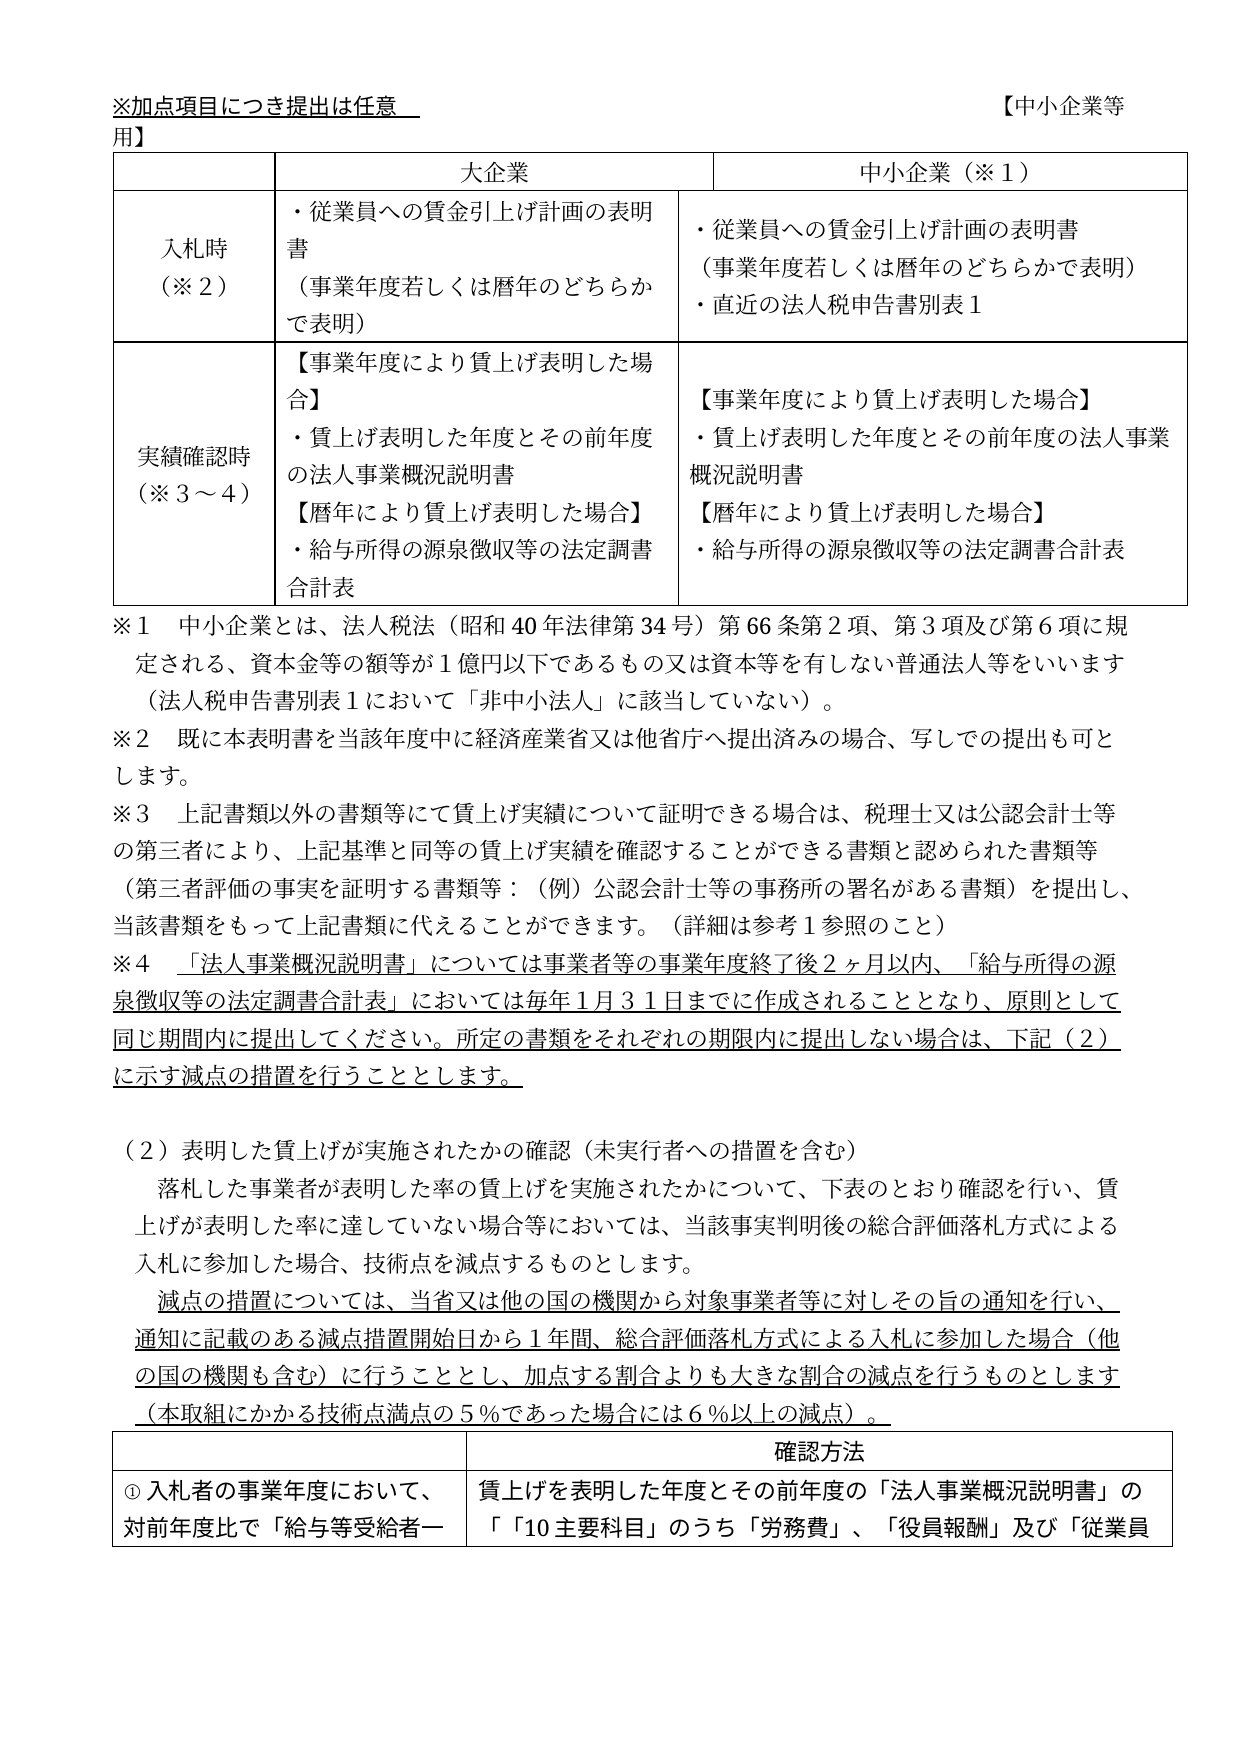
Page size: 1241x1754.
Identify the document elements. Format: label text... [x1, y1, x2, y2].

table_cell 実績確認時（※３～４） [114, 343, 274, 605]
text ※１ 中小企業とは、法人税法（昭和40年法律第34号）第66条第２項、第３項及び第６項に規定される、資本金等の額等が１億円以下であるもの又は資本等を有しない普通法人等をいいます（法人税申告書別表１において「非中小法人」に該当していない）。 [112, 606, 1128, 718]
table_cell 【事業年度により賃上げ表明した場合】 ・賃上げ表明した年度とその前年度の法人事業概況説明書 【暦年により賃上げ表明した場合】 ・給与所得の源泉徴収等の法定調書合計表 [276, 343, 678, 605]
text 落札した事業者が表明した率の賃上げを実施されたかについて、下表のとおり確認を行い、賃上げが表明した率に達していない場合等においては、当該事実判明後の総合評価落札方式による入札に参加した場合、技術点を減点するものとします。 [134, 1168, 1128, 1281]
table_cell ・従業員への賃金引上げ計画の表明書 （事業年度若しくは暦年のどちらかで表明） ・直近の法人税申告書別表１ [679, 191, 1187, 341]
text （２）表明した賃上げが実施されたかの確認（未実行者への措置を含む） [112, 1131, 1128, 1168]
text ※３ 上記書類以外の書類等にて賃上げ実績について証明できる場合は、税理士又は公認会計士等の第三者により、上記基準と同等の賃上げ実績を確認することができる書類と認められた書類等（第三者評価の事実を証明する書類等：（例）公認会計士等の事務所の署名がある書類）を提出し、当該書類をもって上記書類に代えることができます。（詳細は参考１参照のこと） [112, 793, 1128, 943]
text ※２ 既に本表明書を当該年度中に経済産業省又は他省庁へ提出済みの場合、写しでの提出も可とします。 [112, 718, 1128, 793]
text ※４ 「法人事業概況説明書」については事業者等の事業年度終了後２ヶ月以内、「給与所得の源泉徴収等の法定調書合計表」においては毎年１月３１日までに作成されることとなり、原則として同じ期間内に提出してください。所定の書類をそれぞれの期限内に提出しない場合は、下記（２）に示す減点の措置を行うこととします。 [112, 943, 1128, 1093]
text 減点の措置については、当省又は他の国の機関から対象事業者等に対しその旨の通知を行い、通知に記載のある減点措置開始日から１年間、総合評価落札方式による入札に参加した場合（他の国の機関も含む）に行うこととし、加点する割合よりも大きな割合の減点を行うものとします（本取組にかかる技術点満点の５％であった場合には６％以上の減点）。 [134, 1281, 1128, 1431]
table_header 大企業 [276, 153, 713, 190]
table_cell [113, 1471, 466, 1546]
table_header 確認方法 [467, 1432, 1172, 1469]
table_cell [467, 1471, 1172, 1546]
table_cell 【事業年度により賃上げ表明した場合】 ・賃上げ表明した年度とその前年度の法人事業概況説明書 【暦年により賃上げ表明した場合】 ・給与所得の源泉徴収等の法定調書合計表 [679, 343, 1187, 605]
table_header [113, 1432, 466, 1469]
table_header 中小企業（※１） [714, 153, 1187, 190]
table_cell ・従業員への賃金引上げ計画の表明書 （事業年度若しくは暦年のどちらかで表明） [276, 191, 678, 341]
table_cell 入札時 （※２） [114, 191, 274, 341]
table_header [114, 153, 274, 190]
